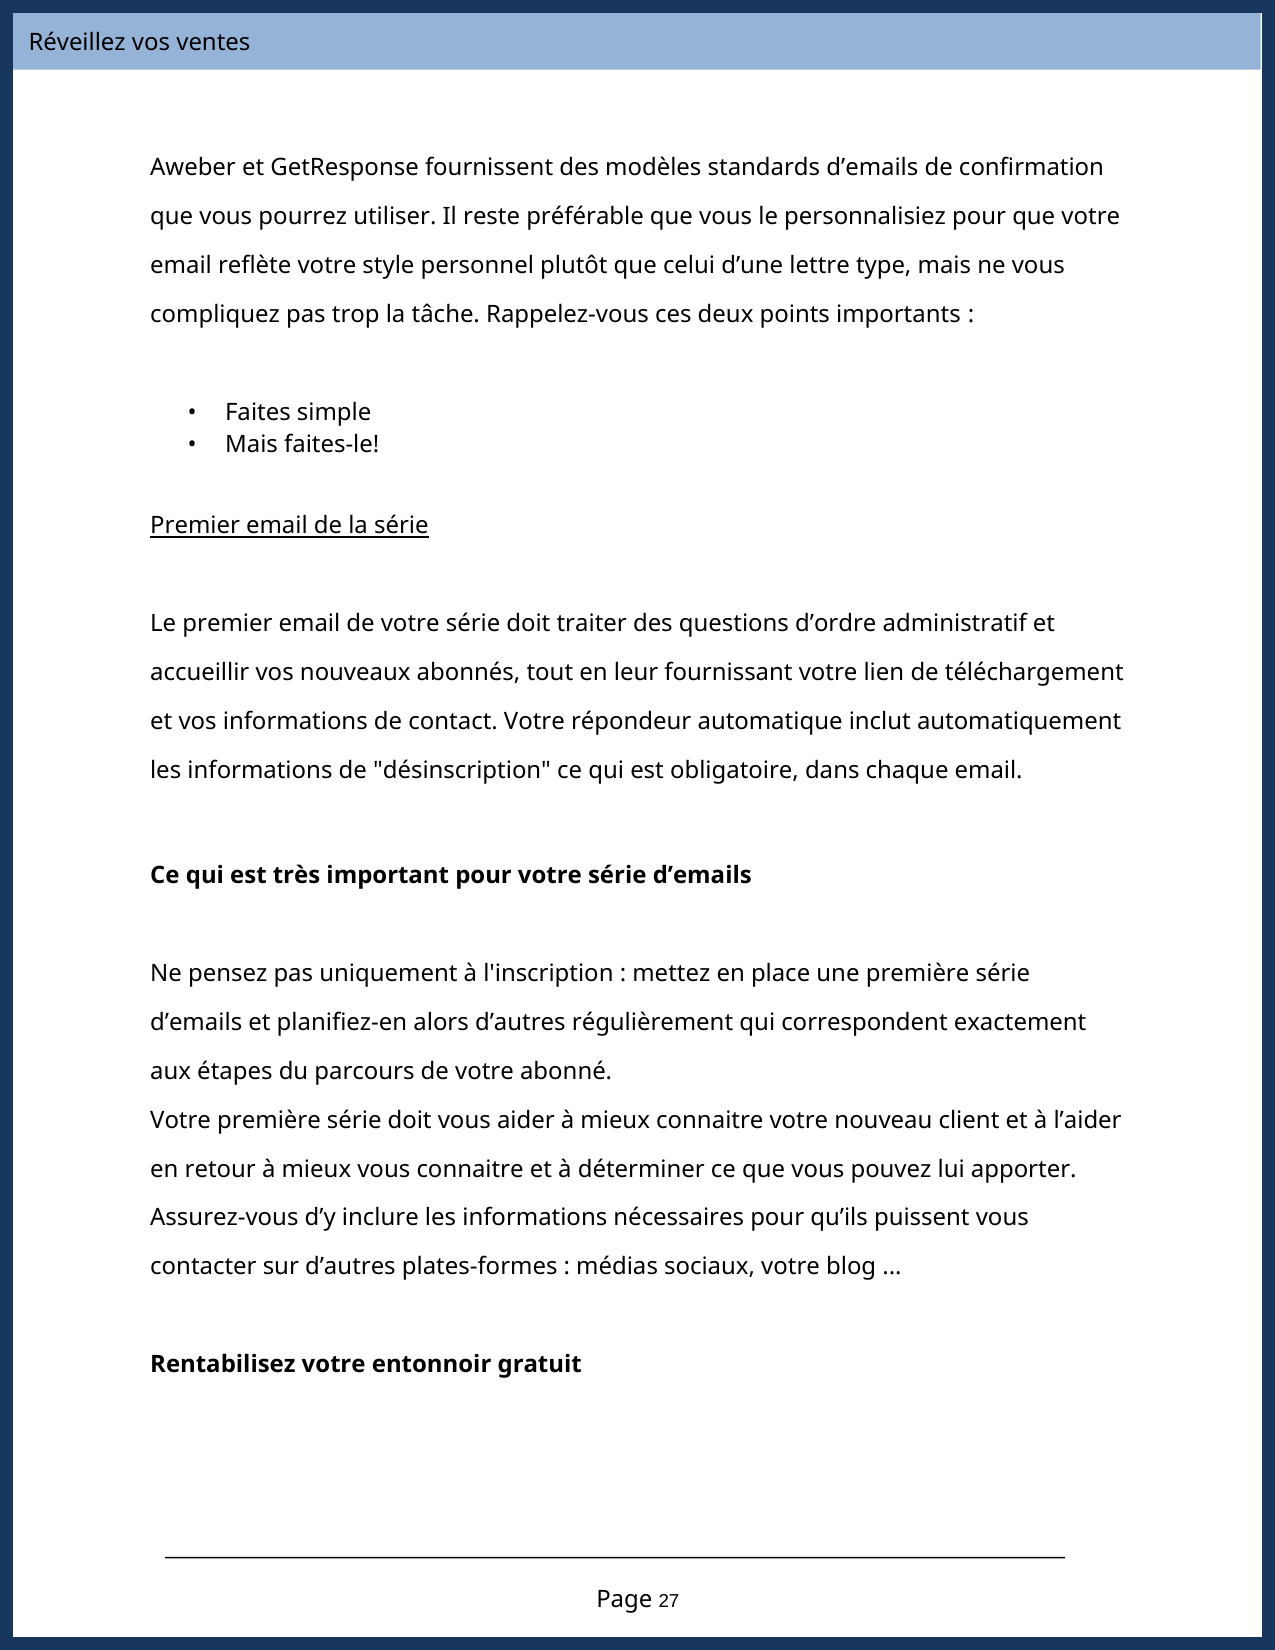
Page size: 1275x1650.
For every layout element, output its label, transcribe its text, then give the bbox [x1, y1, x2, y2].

subtitle Ce qui est très important pour votre série d’emails [150, 858, 1125, 891]
list Faites simple [187, 394, 1125, 427]
text Le premier email de votre série doit traiter des questions d’ordre administratif et accueillir vos nouveaux abonnés, tout en leur fournissant votre lien de téléchargement et vos informations de contact. Votre répondeur automatique inclut automatiquement les informations de "désinscription" ce qui est obligatoire, dans chaque email. [150, 606, 1125, 785]
text Votre première série doit vous aider à mieux connaitre votre nouveau client et à l’aider en retour à mieux vous connaitre et à déterminer ce que vous pouvez lui apporter. [150, 1102, 1125, 1184]
text Assurez-vous d’y inclure les informations nécessaires pour qu’ils puissent vous contacter sur d’autres plates-formes : médias sociaux, votre blog ... [150, 1200, 1125, 1282]
text Ne pensez pas uniquement à l'inscription : mettez en place une première série d’emails et planifiez-en alors d’autres régulièrement qui correspondent exactement aux étapes du parcours de votre abonné. [150, 956, 1125, 1086]
list Mais faites-le! [187, 427, 1125, 459]
text Premier email de la série [150, 508, 1125, 541]
text Aweber et GetResponse fournissent des modèles standards d’emails de confirmation que vous pourrez utiliser. Il reste préférable que vous le personnalisiez pour que votre email reflète votre style personnel plutôt que celui d’une lettre type, mais ne vous compliquez pas trop la tâche. Rappelez-vous ces deux points importants : [150, 150, 1125, 329]
subtitle Rentabilisez votre entonnoir gratuit [150, 1347, 1125, 1379]
